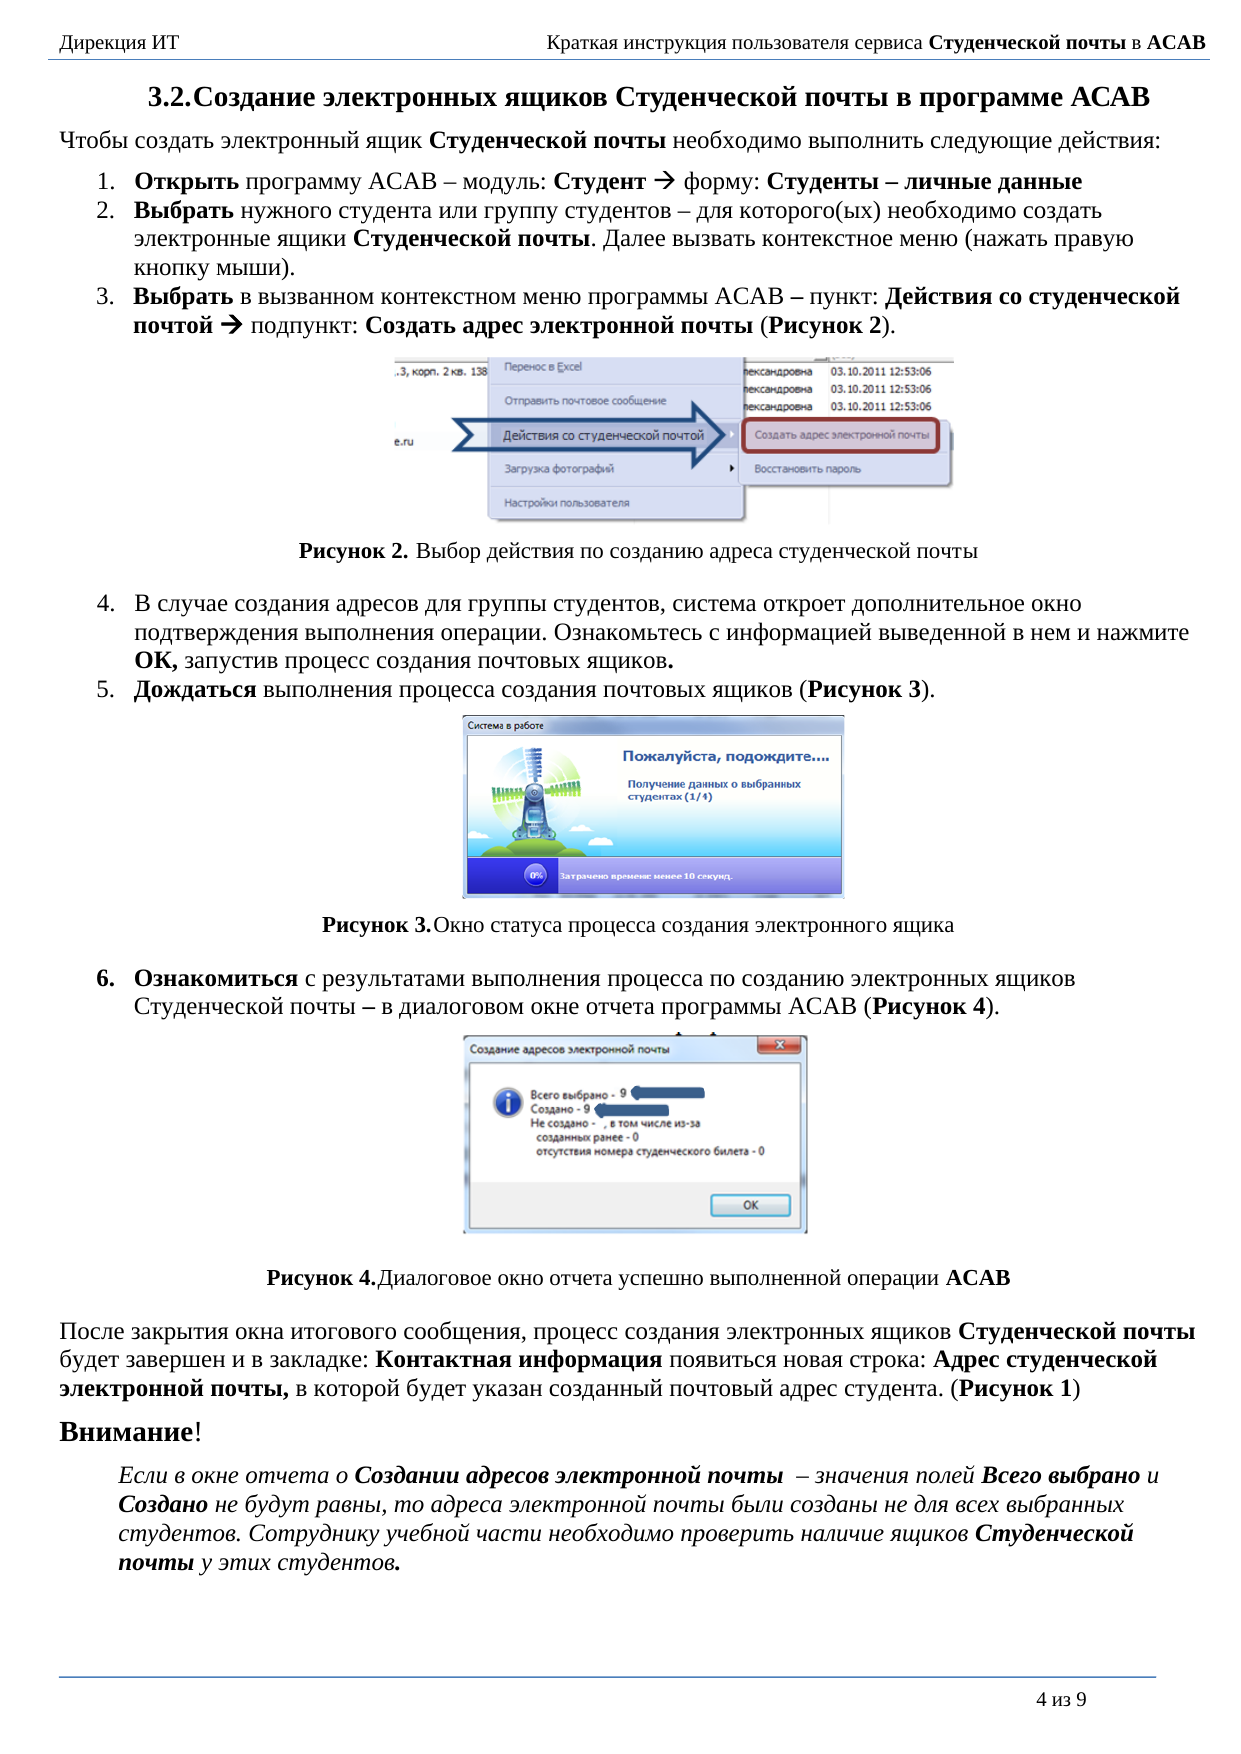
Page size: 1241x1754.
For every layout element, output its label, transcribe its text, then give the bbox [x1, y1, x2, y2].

list Выбрать нужного студента или группу студентов – для которого(ых) необходимо создать электронные ящики Студенческой почты. Далее вызвать контекстное меню (нажать правую кнопку мыши). [96, 195, 1211, 281]
list Открыть программу АСАВ – модуль: Студент форму: Студенты – личные данные [97, 166, 1211, 195]
list Выбрать в вызванном контекстном меню программы АСАВ – пункт: Действия со студенческой почтой подпункт: Создать адрес электронной почты (Рисунок 2). [96, 281, 1211, 338]
text Если в окне отчета о Создании адресов электронной почты – значения полей Всего выбрано и Создано не будут равны, то адреса электронной почты были созданы не для всех выбранных студентов. Сотруднику учебной части необходимо проверить наличие ящиков Студенческой почты у этих студентов. [118, 1461, 1211, 1576]
text После закрытия окна итогового сообщения, процесс создания электронных ящиков Студенческой почты будет завершен и в закладке: Контактная информация появиться новая строка: Адрес студенческой электронной почты, в которой будет указан созданный почтовый адрес студента. (Рисунок 1) [59, 1316, 1211, 1402]
text Чтобы создать электронный ящик Студенческой почты необходимо выполнить следующие действия: [59, 125, 1211, 153]
picture [389, 355, 954, 525]
text Выбор действия по созданию адреса студенческой почты [66, 537, 1211, 563]
list В случае создания адресов для группы студентов, система откроет дополнительное окно подтверждения выполнения операции. Ознакомьтесь с информацией выведенной в нем и нажмите ОК, запустив процесс создания почтовых ящиков. [97, 588, 1211, 674]
picture [458, 1032, 812, 1238]
list Ознакомиться с результатами выполнения процесса по созданию электронных ящиков Студенческой почты – в диалоговом окне отчета программы АСАВ (Рисунок 4). [96, 963, 1211, 1020]
text Диалоговое окно отчета успешно выполненной операции АСАВ [66, 1264, 1211, 1291]
subtitle Создание электронных ящиков Студенческой почты в программе АСАВ [148, 79, 1211, 112]
picture [462, 715, 845, 899]
text Окно статуса процесса создания электронного ящика [66, 911, 1211, 938]
list Дождаться выполнения процесса создания почтовых ящиков (Рисунок 3). [96, 674, 1211, 703]
text Внимание! [59, 1414, 1211, 1448]
